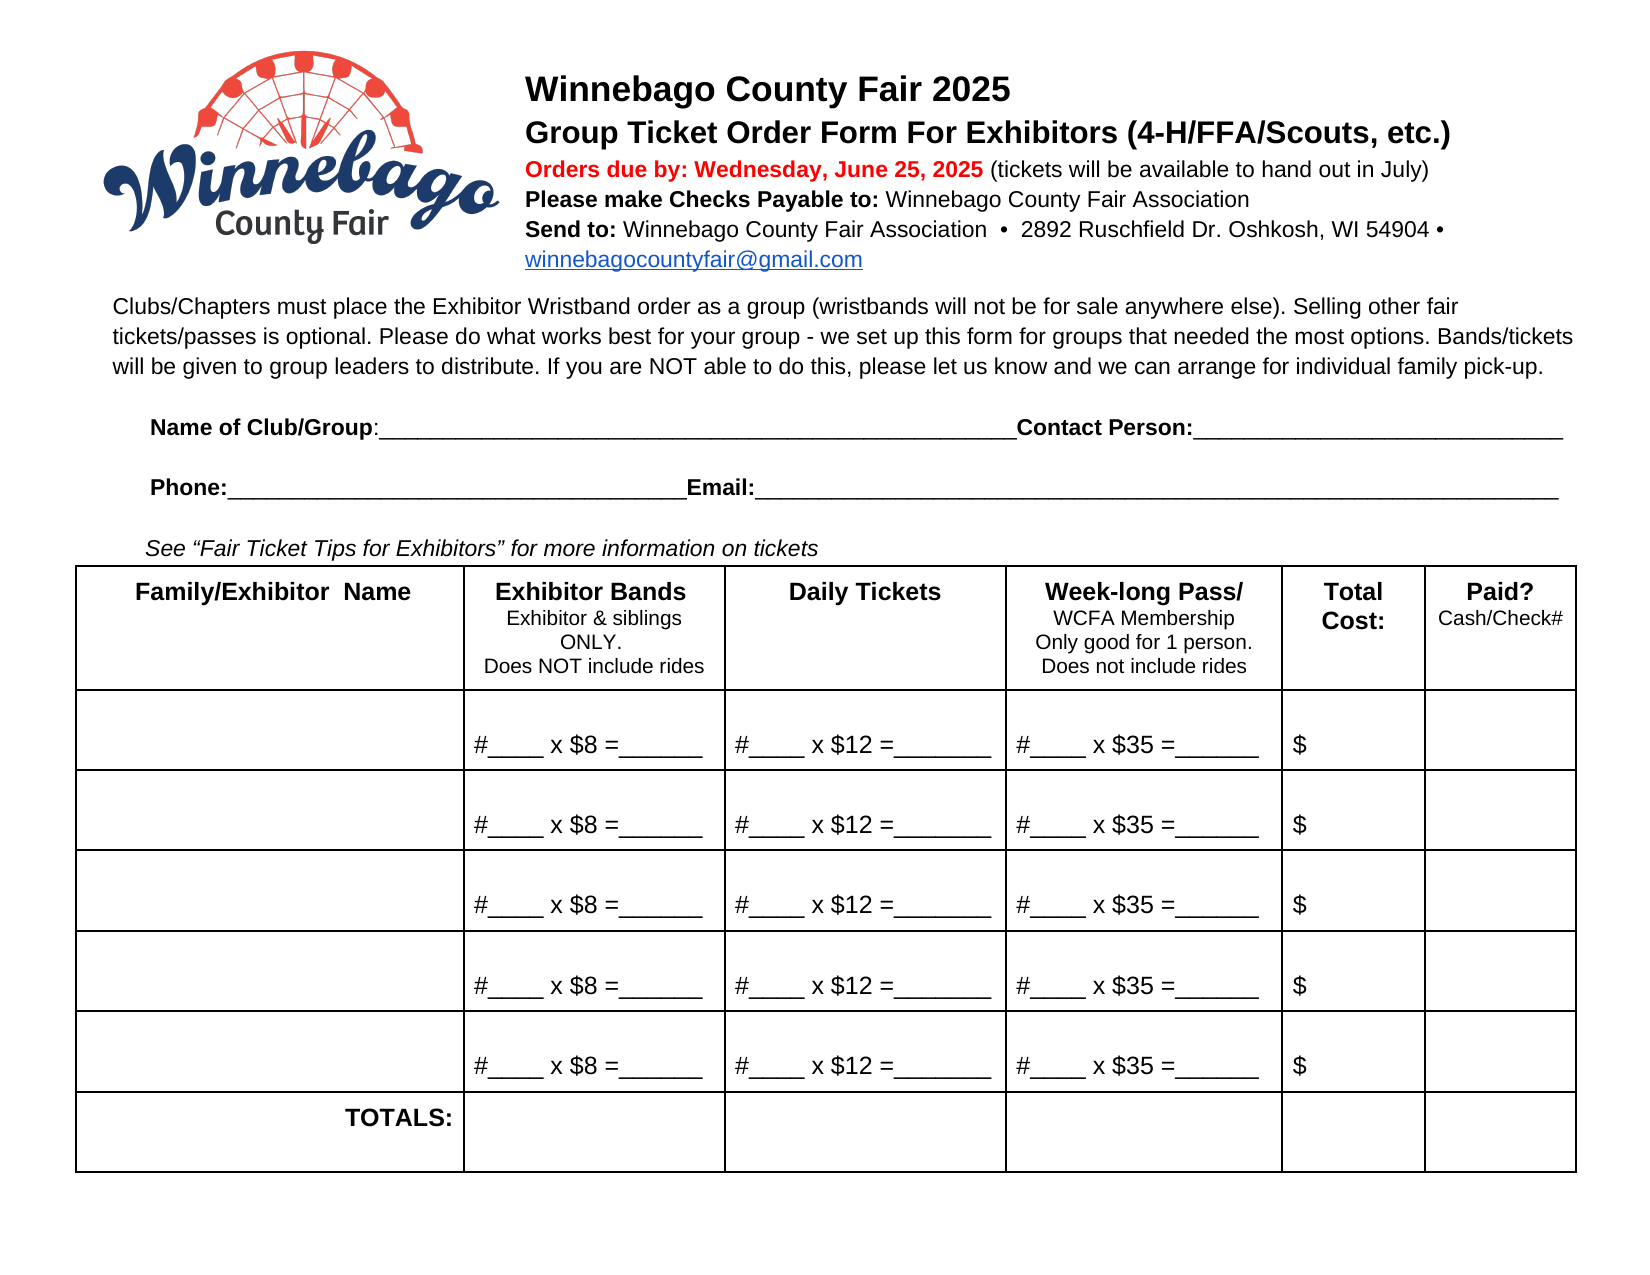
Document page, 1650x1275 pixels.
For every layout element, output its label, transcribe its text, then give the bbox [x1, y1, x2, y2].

table_cell #____ x $8 =______ [465, 771, 724, 849]
text Orders due by: Wednesday, June 25, 2025 (tickets will be available to hand out in July) [525, 156, 1575, 182]
table_cell [1426, 1093, 1575, 1171]
table_header Paid? Cash/Check# [1426, 567, 1575, 688]
table_cell $ [1283, 771, 1424, 849]
table_cell [1426, 771, 1575, 849]
table_cell [726, 1093, 1005, 1171]
text Winnebago County Fair 2025 [525, 68, 1575, 108]
table_cell [1426, 691, 1575, 769]
table_cell $ [1283, 691, 1424, 769]
table_cell $ [1283, 1012, 1424, 1091]
text Send to: Winnebago County Fair Association • 2892 Ruschfield Dr. Oshkosh, WI 54904 • winnebagocountyfair@gmail.com [450, 216, 1575, 273]
table_cell #____ x $8 =______ [465, 1012, 724, 1091]
table_header Family/Exhibitor Name [77, 567, 463, 688]
table_cell [1426, 851, 1575, 930]
table_cell [77, 932, 463, 1010]
table_cell #____ x $12 =_______ [726, 932, 1005, 1010]
table_cell #____ x $35 =______ [1007, 1012, 1281, 1091]
table_cell #____ x $12 =_______ [726, 771, 1005, 849]
table_cell [1426, 932, 1575, 1010]
table_cell [77, 771, 463, 849]
picture [64, 42, 539, 278]
text See “Fair Ticket Tips for Exhibitors” for more information on tickets [75, 535, 1575, 561]
table_cell $ [1283, 851, 1424, 930]
table_cell #____ x $12 =_______ [726, 851, 1005, 930]
table_cell #____ x $35 =______ [1007, 932, 1281, 1010]
table_header Daily Tickets [726, 567, 1005, 688]
table_cell [1007, 1093, 1281, 1171]
table_cell $ [1283, 932, 1424, 1010]
table_cell #____ x $12 =_______ [726, 691, 1005, 769]
table_header Exhibitor Bands Exhibitor & siblings ONLY. Does NOT include rides [465, 567, 724, 688]
table_cell #____ x $35 =______ [1007, 851, 1281, 930]
text Group Ticket Order Form For Exhibitors (4-H/FFA/Scouts, etc.) [525, 114, 1575, 150]
table_header Week-long Pass/ WCFA Membership Only good for 1 person. Does not include rides [1007, 567, 1281, 688]
table_header Total Cost: [1283, 567, 1424, 688]
text Please make Checks Payable to: Winnebago County Fair Association [525, 186, 1575, 212]
table_cell [465, 1093, 724, 1171]
table_cell #____ x $35 =______ [1007, 771, 1281, 849]
table_cell [77, 1012, 463, 1091]
table_cell [77, 691, 463, 769]
table_cell TOTALS: [77, 1093, 463, 1171]
table_cell #____ x $8 =______ [465, 691, 724, 769]
text Clubs/Chapters must place the Exhibitor Wristband order as a group (wristbands will not be for sale anywhere else). Selling other fair tickets/passes is optional. Please do what works best for your group - we set up this form for groups that needed the most options. Bands/tickets will be given to group leaders to distribute. If you are NOT able to do this, please let us know and we can arrange for individual family pick-up. [112, 293, 1575, 410]
table_cell #____ x $8 =______ [465, 851, 724, 930]
table_cell [1426, 1012, 1575, 1091]
table_cell [1283, 1093, 1424, 1171]
text Name of Club/Group:__________________________________________________Contact Person:_____________________________ Phone:____________________________________Email:_______________________________________________________________ [75, 414, 1575, 501]
table_cell #____ x $12 =_______ [726, 1012, 1005, 1091]
table_cell [77, 851, 463, 930]
table_cell #____ x $35 =______ [1007, 691, 1281, 769]
table_cell #____ x $8 =______ [465, 932, 724, 1010]
